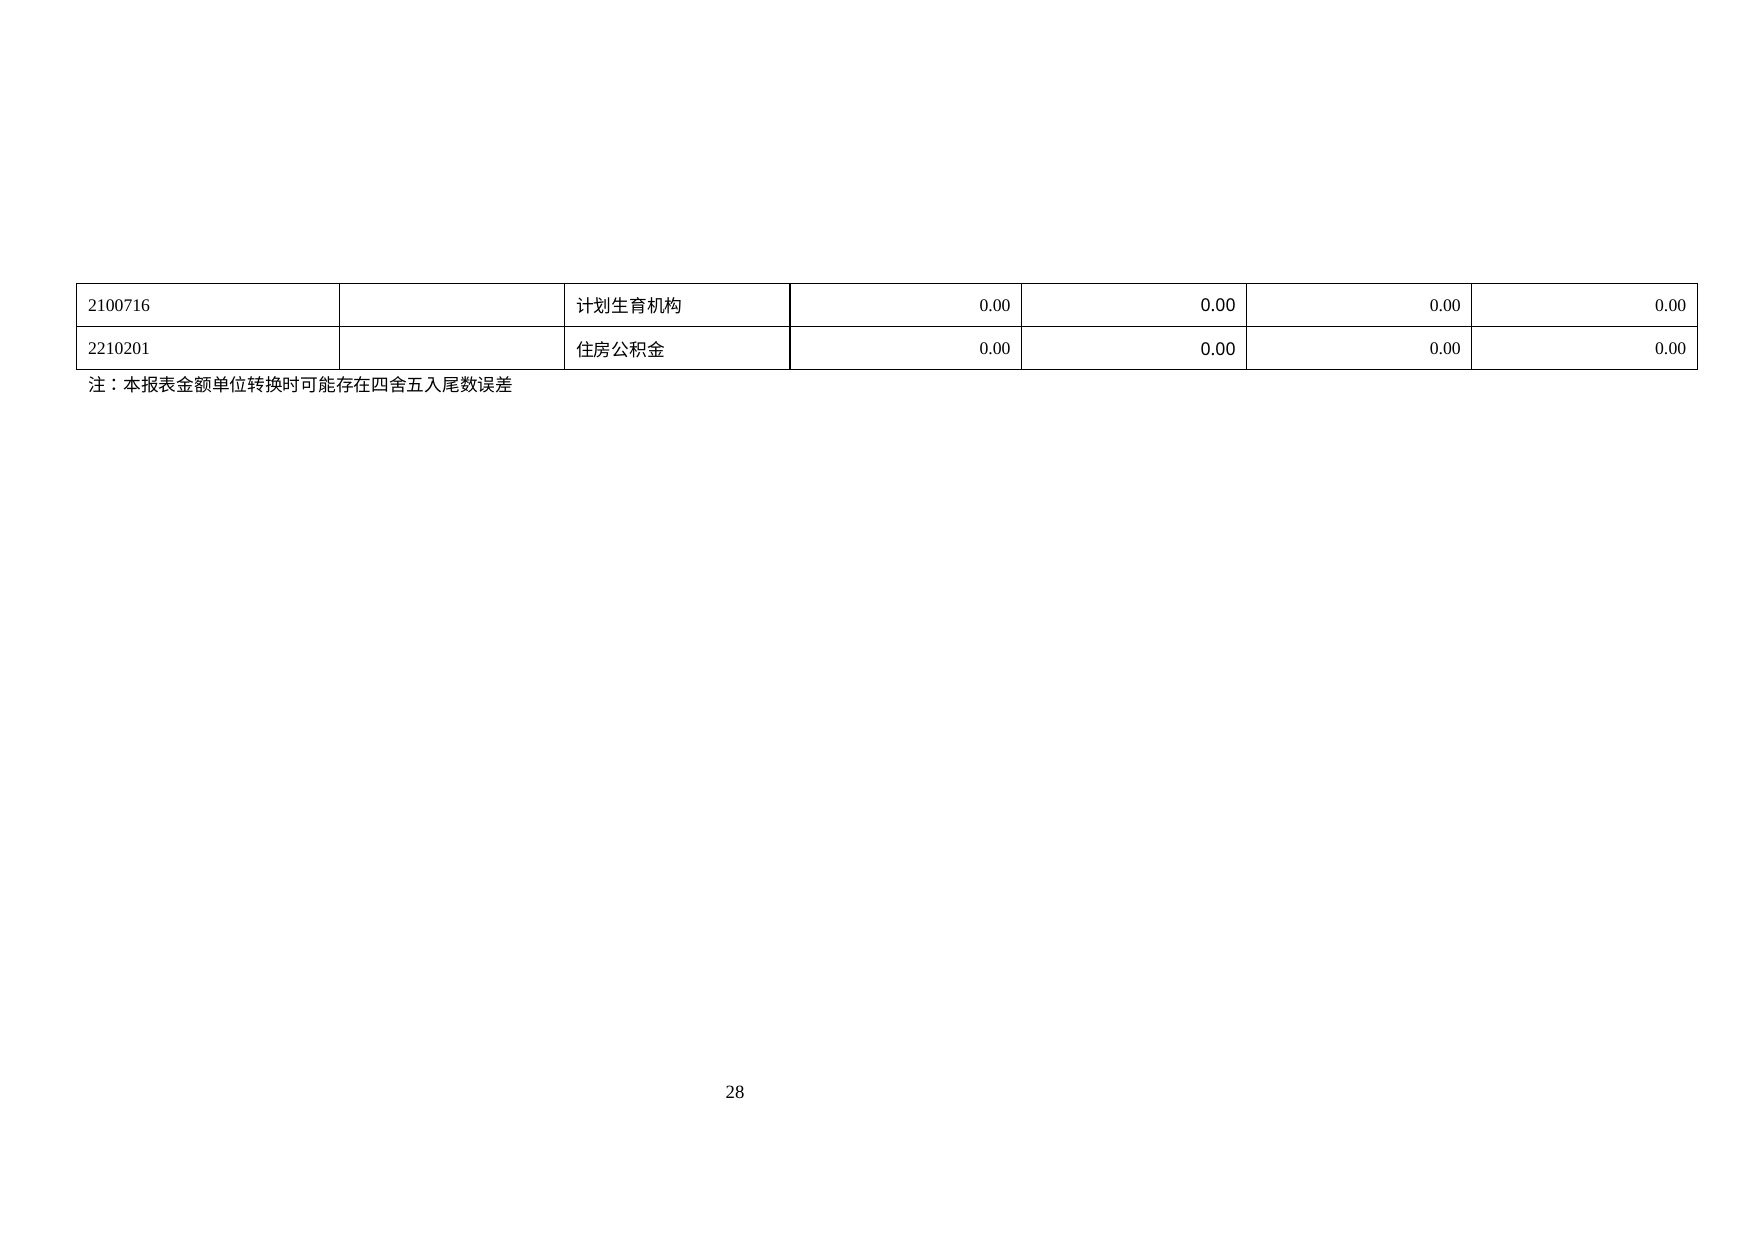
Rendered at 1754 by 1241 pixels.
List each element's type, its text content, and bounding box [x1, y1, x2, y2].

table_cell 0.00 [1022, 284, 1246, 326]
table_cell 0.00 [1472, 327, 1697, 369]
table_cell 0.00 [791, 327, 1021, 369]
table_cell [340, 327, 564, 369]
table_cell 计划生育机构 [565, 284, 789, 326]
table_cell 0.00 [1247, 327, 1471, 369]
table_cell 2100716 [77, 284, 339, 326]
table_cell 0.00 [791, 284, 1021, 326]
table_cell 2210201 [77, 327, 339, 369]
table_cell [340, 284, 564, 326]
table_cell 0.00 [1022, 327, 1246, 369]
table_cell 住房公积金 [565, 327, 789, 369]
table_cell 0.00 [1472, 284, 1697, 326]
table_cell 注：本报表金额单位转换时可能存在四舍五入尾数误差 [77, 370, 1697, 396]
table_cell 0.00 [1247, 284, 1471, 326]
